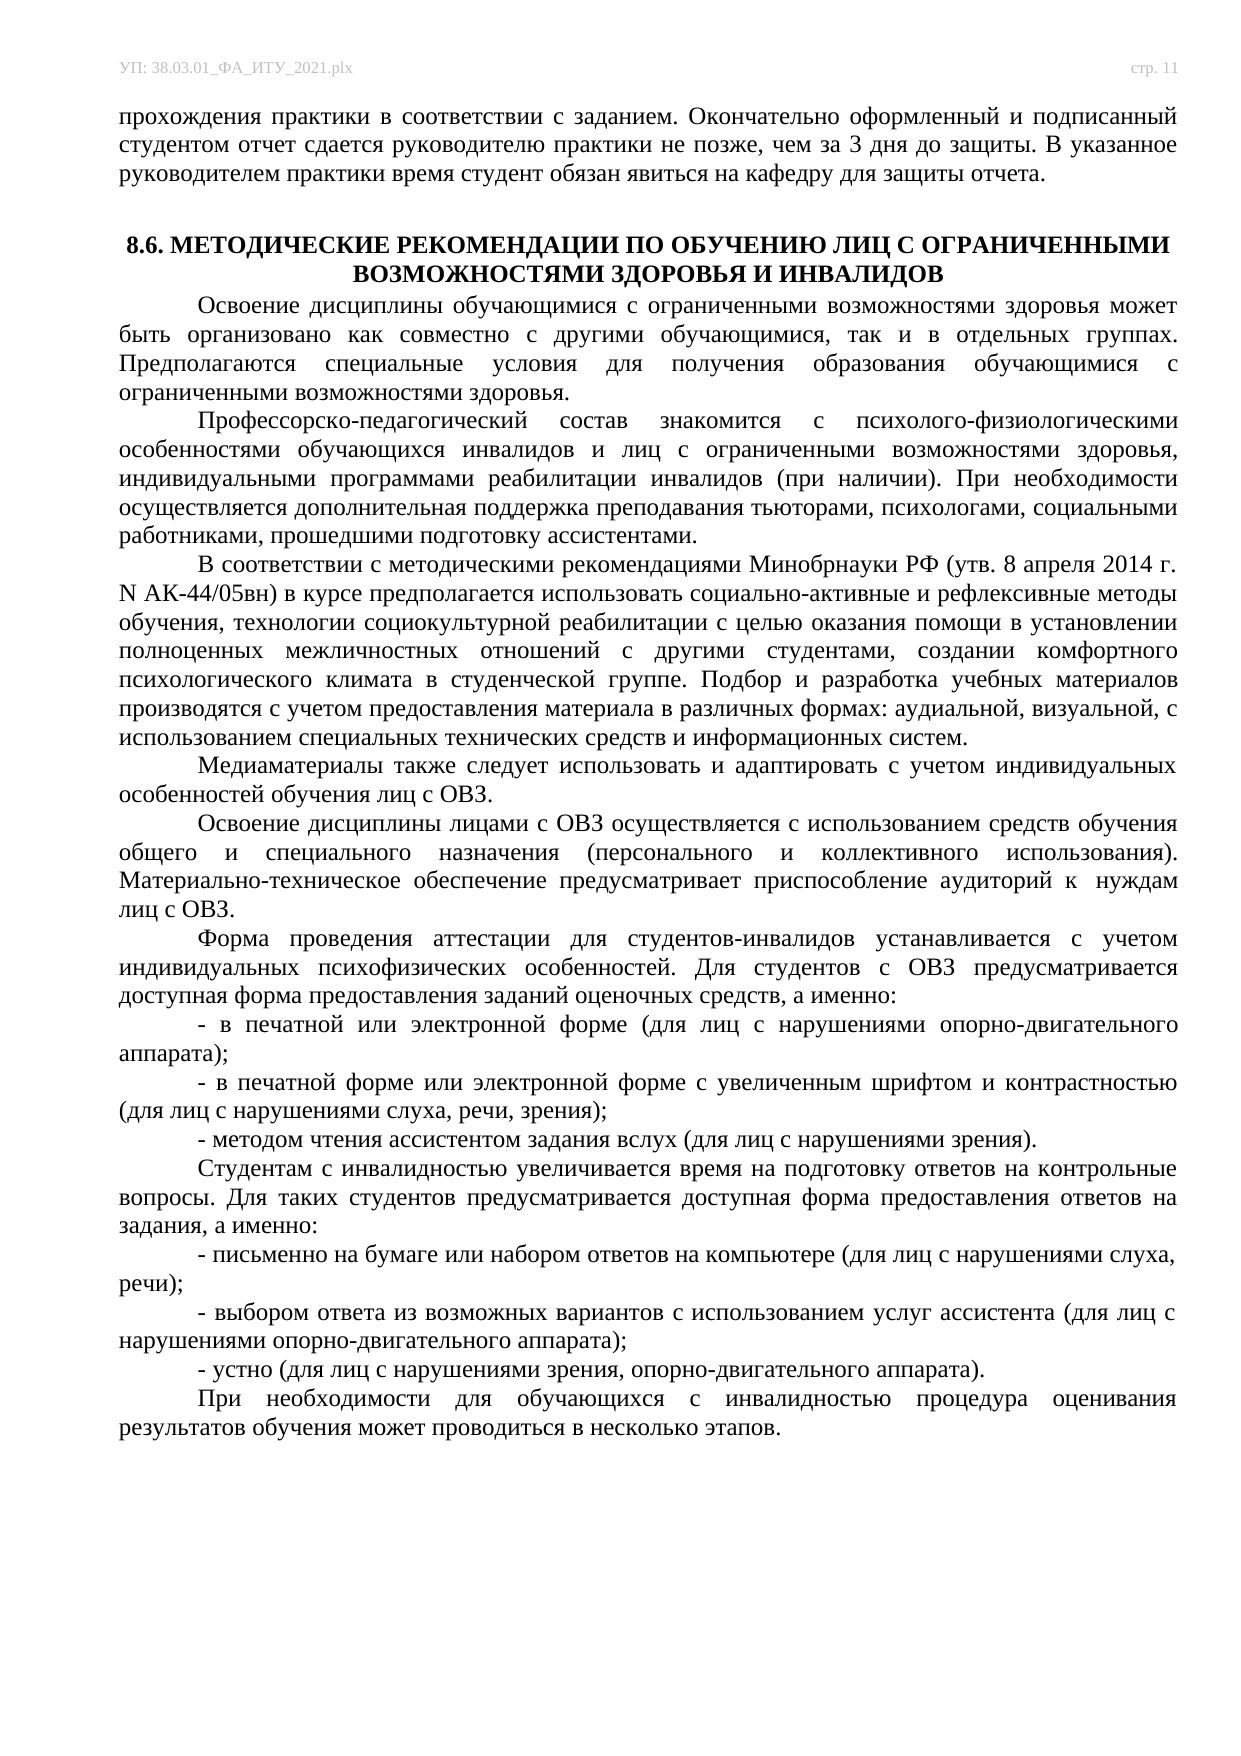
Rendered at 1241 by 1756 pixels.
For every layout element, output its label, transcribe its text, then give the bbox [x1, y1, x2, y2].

table_cell Освоение дисциплины обучающимися с ограниченными возможностями здоровья может быть организовано как совместно с другими обучающимися, так и в отдельных группах. Предполагаются специальные условия для получения образования обучающимися с ограниченными возможностями здоровья. Профессорско-педагогический состав знакомится с психолого-физиологическими особенностями обучающихся инвалидов и лиц с ограниченными возможностями здоровья, индивидуальными программами реабилитации инвалидов (при наличии). При необходимости осуществляется дополнительная поддержка преподавания тьюторами, психологами, социальными работниками, прошедшими подготовку ассистентами. В соответствии с методическими рекомендациями Минобрнауки РФ (утв. 8 апреля 2014 г. N АК-44/05вн) в курсе предполагается использовать социально-активные и рефлексивные методы обучения, технологии социокультурной реабилитации с целью оказания помощи в установлении полноценных межличностных отношений с другими студентами, создании комфортного психологического климата в студенческой группе. Подбор и разработка учебных материалов производятся с учетом предоставления материала в различных формах: аудиальной, визуальной, с использованием специальных технических средств и информационных систем. Медиаматериалы также следует использовать и адаптировать с учетом индивидуальных особенностей обучения лиц с ОВЗ. Освоение дисциплины лицами с ОВЗ осуществляется с использованием средств обучения общего и специального назначения (персонального и коллективного использования). Материально-техническое обеспечение предусматривает приспособление аудиторий к нуждам лиц с ОВЗ. Форма проведения аттестации для студентов-инвалидов устанавливается с учетом индивидуальных психофизических особенностей. Для студентов с ОВЗ предусматривается доступная форма предоставления заданий оценочных средств, а именно: в печатной или электронной форме (для лиц с нарушениями опорно-двигательного аппарата); в печатной форме или электронной форме с увеличенным шрифтом и контрастностью (для лиц с нарушениями слуха, речи, зрения); методом чтения ассистентом задания вслух (для лиц с нарушениями зрения). Студентам с инвалидностью увеличивается время на подготовку ответов на контрольные вопросы. Для таких студентов предусматривается доступная форма предоставления ответов на задания, а именно: письменно на бумаге или набором ответов на компьютере (для лиц с нарушениями слуха, речи); выбором ответа из возможных вариантов с использованием услуг ассистента (для лиц с нарушениями опорно-двигательного аппарата); устно (для лиц с нарушениями зрения, опорно-двигательного аппарата). При необходимости для обучающихся с инвалидностью процедура оценивания результатов обучения может проводиться в несколько этапов. [98, 290, 1199, 1441]
table_cell прохождения практики в соответствии с заданием. Окончательно оформленный и подписанный студентом отчет сдается руководителю практики не позже, чем за 3 дня до защиты. В указанное руководителем практики время студент обязан явиться на кафедру для защиты отчета. [98, 89, 1199, 209]
table_header стр. 11 [741, 58, 1199, 89]
table_header УП: 38.03.01_ФА_ИТУ_2021.plx [98, 58, 741, 89]
table_cell 8.6. МЕТОДИЧЕСКИЕ РЕКОМЕНДАЦИИ ПО ОБУЧЕНИЮ ЛИЦ С ОГРАНИЧЕННЫМИ ВОЗМОЖНОСТЯМИ ЗДОРОВЬЯ И ИНВАЛИДОВ [98, 209, 1199, 289]
